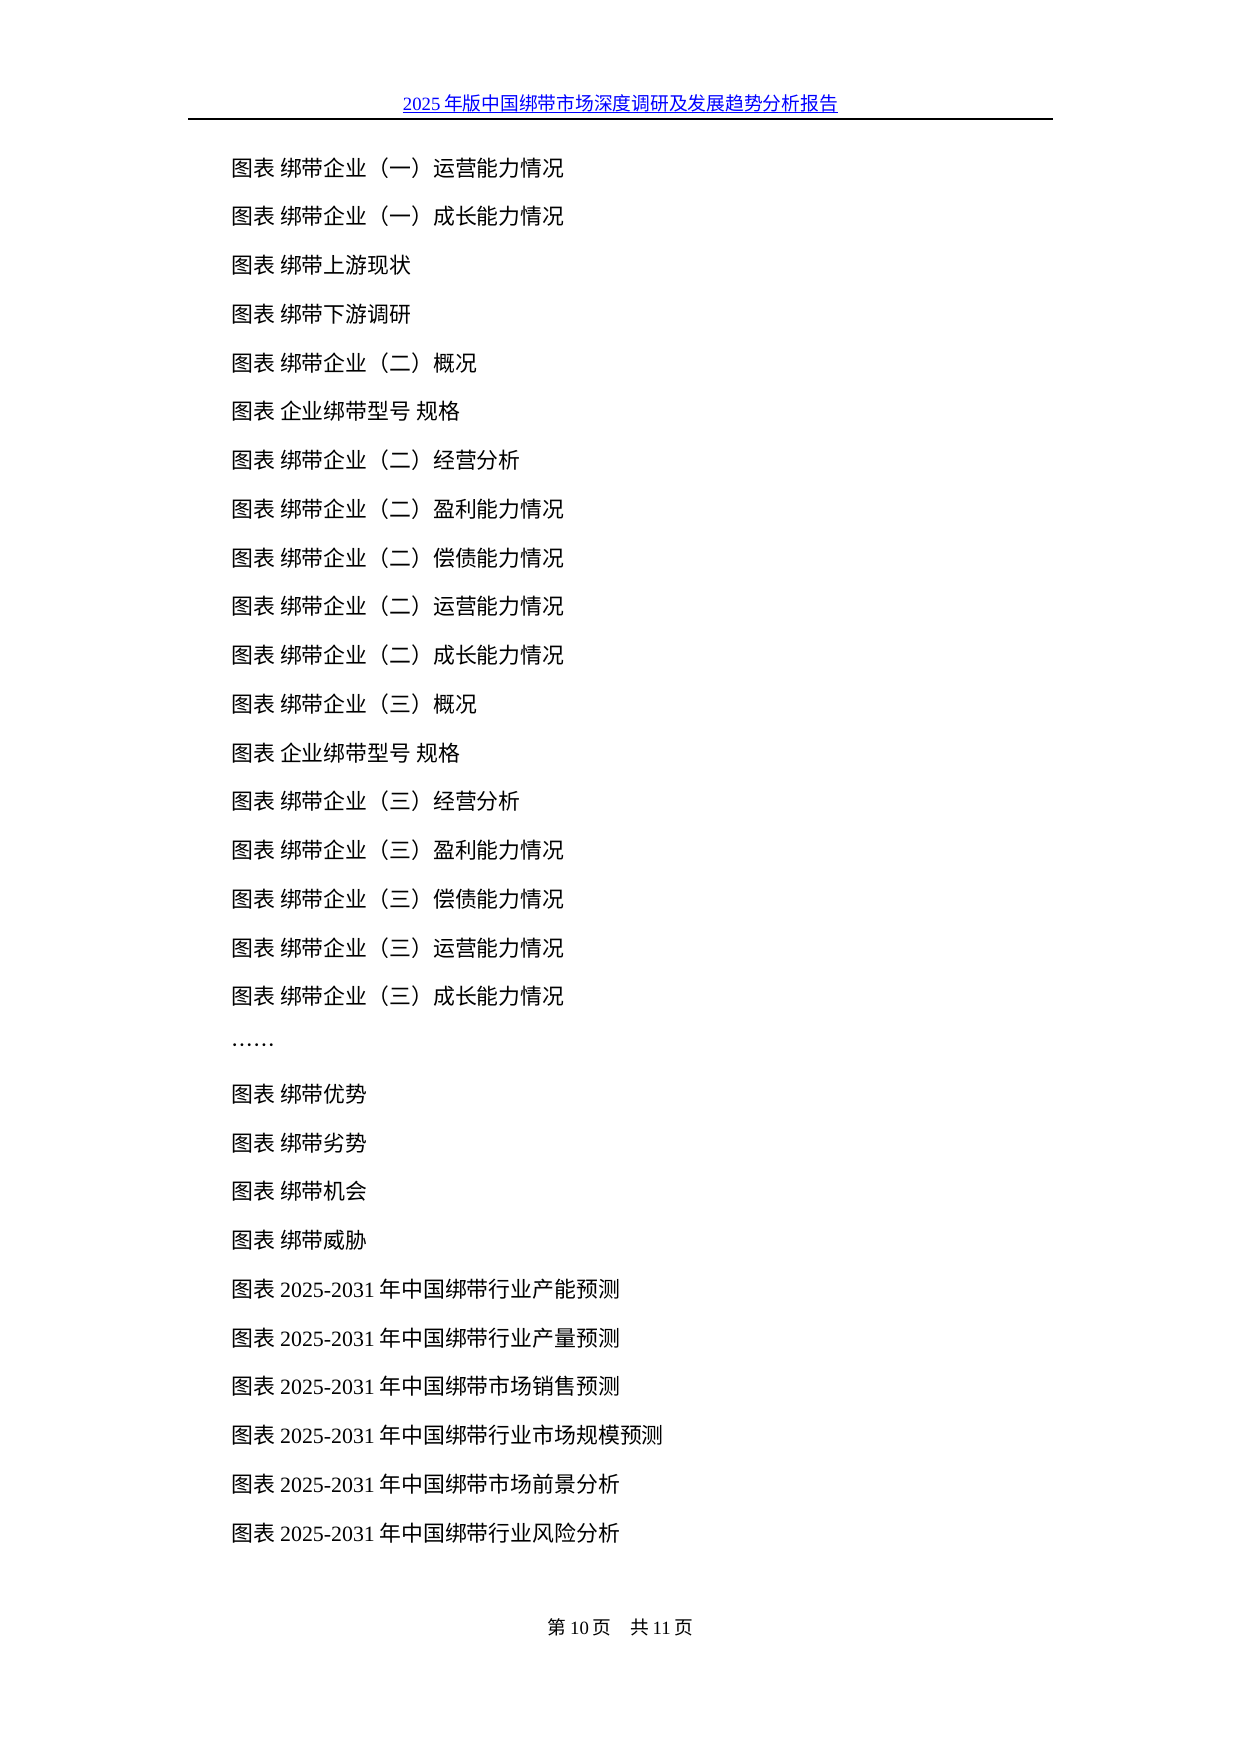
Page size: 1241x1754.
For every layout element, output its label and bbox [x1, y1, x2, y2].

text [187, 150, 1053, 1548]
